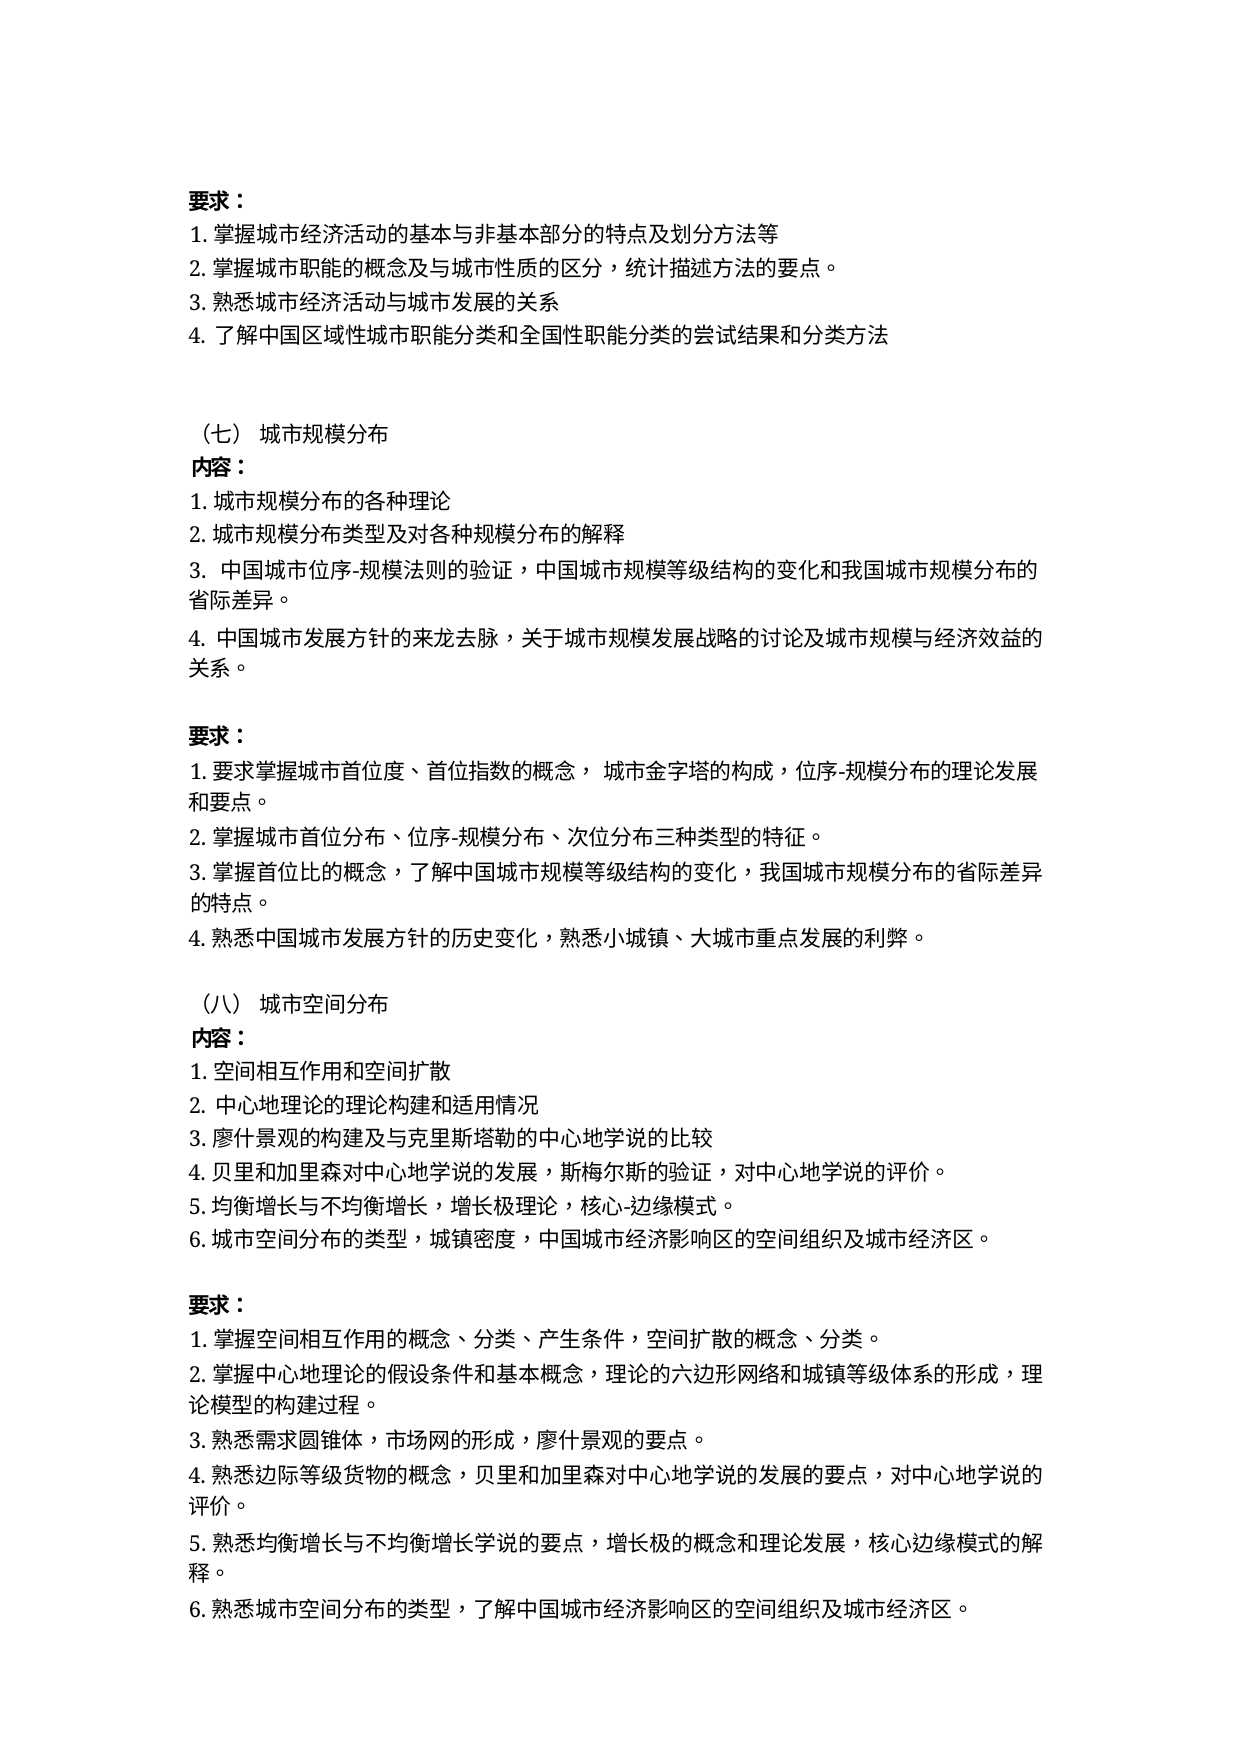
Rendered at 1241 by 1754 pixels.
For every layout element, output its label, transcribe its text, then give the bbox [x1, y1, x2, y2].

text 2. 掌握城市首位分布、位序-规模分布、次位分布三种类型的特征。 [188, 824, 1054, 851]
text 要求： [188, 723, 1054, 750]
text 5. 熟悉均衡增长与不均衡增长学说的要点，增长极的概念和理论发展，核心边缘模式的解 释。 [188, 1528, 1053, 1588]
text 4. 贝里和加里森对中心地学说的发展，斯梅尔斯的验证，对中心地学说的评价。 [188, 1159, 1054, 1186]
text 2. 城市规模分布类型及对各种规模分布的解释 [188, 521, 1054, 548]
text 要求： [188, 188, 1054, 215]
text 3. 熟悉需求圆锥体，市场网的形成，廖什景观的要点。 [189, 1427, 1054, 1454]
text 1. 掌握空间相互作用的概念、分类、产生条件，空间扩散的概念、分类。 [190, 1326, 1054, 1353]
text 4. 了解中国区域性城市职能分类和全国性职能分类的尝试结果和分类方法 [188, 322, 1054, 349]
text 3. 廖什景观的构建及与克里斯塔勒的中心地学说的比较 [189, 1125, 1054, 1152]
text 4. 中国城市发展方针的来龙去脉，关于城市规模发展战略的讨论及城市规模与经济效益的 关系。 [188, 622, 1053, 683]
text 4. 熟悉边际等级货物的概念，贝里和加里森对中心地学说的发展的要点，对中心地学说的 评价。 [188, 1461, 1053, 1521]
text 2. 掌握城市职能的概念及与城市性质的区分，统计描述方法的要点。 [188, 255, 1054, 282]
text 2. 中心地理论的理论构建和适用情况 [188, 1092, 1054, 1119]
text 1. 要求掌握城市首位度、首位指数的概念， 城市金字塔的构成，位序-规模分布的理论发展 和要点。 [188, 756, 1053, 817]
text 3. 掌握首位比的概念，了解中国城市规模等级结构的变化，我国城市规模分布的省际差异 的特点。 [189, 857, 1053, 918]
text （七） 城市规模分布 [189, 420, 1054, 447]
text 5. 均衡增长与不均衡增长，增长极理论，核心-边缘模式。 [189, 1193, 1054, 1220]
text 3. 熟悉城市经济活动与城市发展的关系 [189, 288, 1054, 315]
text （八） 城市空间分布 [189, 991, 1054, 1018]
text 1. 城市规模分布的各种理论 [190, 487, 1054, 514]
text 2. 掌握中心地理论的假设条件和基本概念，理论的六边形网络和城镇等级体系的形成，理 论模型的构建过程。 [188, 1359, 1053, 1420]
text 6. 熟悉城市空间分布的类型，了解中国城市经济影响区的空间组织及城市经济区。 [188, 1596, 1054, 1623]
text 4. 熟悉中国城市发展方针的历史变化，熟悉小城镇、大城市重点发展的利弊。 [188, 925, 1054, 952]
text 内容： [191, 1024, 1054, 1052]
text 3. 中国城市位序-规模法则的验证，中国城市规模等级结构的变化和我国城市规模分布的 省际差异。 [188, 555, 1053, 615]
text 要求： [188, 1292, 1054, 1319]
text 1. 空间相互作用和空间扩散 [190, 1058, 1054, 1085]
text 1. 掌握城市经济活动的基本与非基本部分的特点及划分方法等 [190, 221, 1054, 248]
text 6. 城市空间分布的类型，城镇密度，中国城市经济影响区的空间组织及城市经济区。 [188, 1226, 1054, 1253]
text 内容： [191, 454, 1054, 481]
